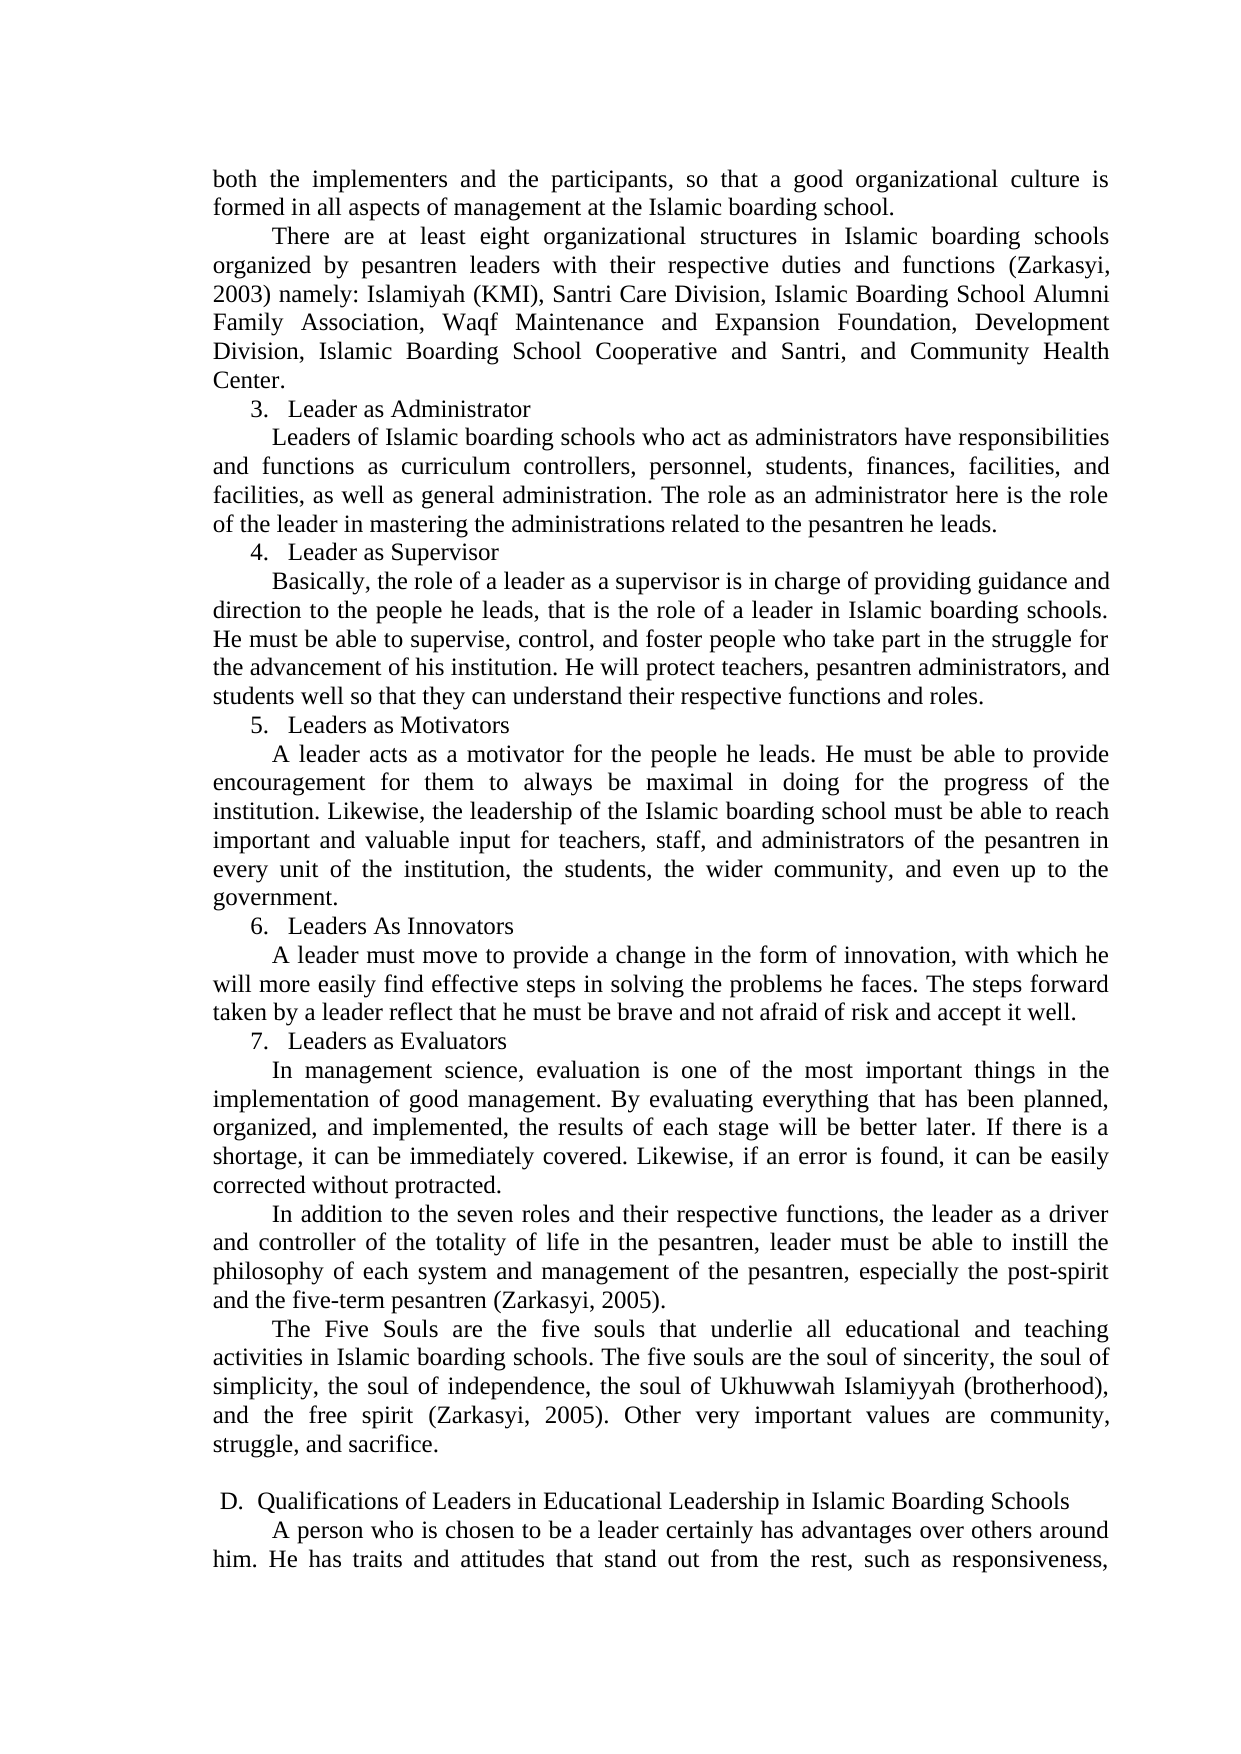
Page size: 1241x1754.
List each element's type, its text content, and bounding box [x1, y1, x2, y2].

list Leader as Supervisor [250, 537, 1110, 566]
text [213, 1515, 1110, 1572]
text A leader acts as a motivator for the people he leads. He must be able to provide encouragement for them to always be maximal in doing for the progress of the institution. Likewise, the leadership of the Islamic boarding school must be able to reach important and valuable input for teachers, staff, and administrators of the pesantren in every unit of the institution, the students, the wider community, and even up to the government. [213, 739, 1110, 911]
list Qualifications of Leaders in Educational Leadership in Islamic Boarding Schools [219, 1486, 1110, 1515]
text There are at least eight organizational structures in Islamic boarding schools organized by pesantren leaders with their respective duties and functions (Zarkasyi, 2003) namely: Islamiyah (KMI), Santri Care Division, Islamic Boarding School Alumni Family Association, Waqf Maintenance and Expansion Foundation, Development Division, Islamic Boarding School Cooperative and Santri, and Community Health Center. [213, 221, 1110, 394]
list Leaders As Innovators [250, 911, 1110, 940]
list Leaders as Evaluators [250, 1026, 1110, 1055]
text A leader must move to provide a change in the form of innovation, with which he will more easily find effective steps in solving the problems he faces. The steps forward taken by a leader reflect that he must be brave and not afraid of risk and accept it well. [213, 940, 1110, 1026]
list Leader as Administrator [250, 394, 1110, 422]
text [213, 164, 1110, 221]
text In addition to the seven roles and their respective functions, the leader as a driver and controller of the totality of life in the pesantren, leader must be able to instill the philosophy of each system and management of the pesantren, especially the post-spirit and the five-term pesantren (Zarkasyi, 2005). [213, 1199, 1110, 1314]
text Basically, the role of a leader as a supervisor is in charge of providing guidance and direction to the people he leads, that is the role of a leader in Islamic boarding schools. He must be able to supervise, control, and foster people who take part in the struggle for the advancement of his institution. He will protect teachers, pesantren administrators, and students well so that they can understand their respective functions and roles. [213, 566, 1110, 710]
list Leaders as Motivators [250, 710, 1110, 739]
text In management science, evaluation is one of the most important things in the implementation of good management. By evaluating everything that has been planned, organized, and implemented, the results of each stage will be better later. If there is a shortage, it can be immediately covered. Likewise, if an error is found, it can be easily corrected without protracted. [213, 1055, 1110, 1199]
text The Five Souls are the five souls that underlie all educational and teaching activities in Islamic boarding schools. The five souls are the soul of sincerity, the soul of simplicity, the soul of independence, the soul of Ukhuwwah Islamiyyah (brotherhood), and the free spirit (Zarkasyi, 2005). Other very important values ​​are community, struggle, and sacrifice. [213, 1314, 1110, 1457]
text Leaders of Islamic boarding schools who act as administrators have responsibilities and functions as curriculum controllers, personnel, students, finances, facilities, and facilities, as well as general administration. The role as an administrator here is the role of the leader in mastering the administrations related to the pesantren he leads. [213, 422, 1110, 537]
